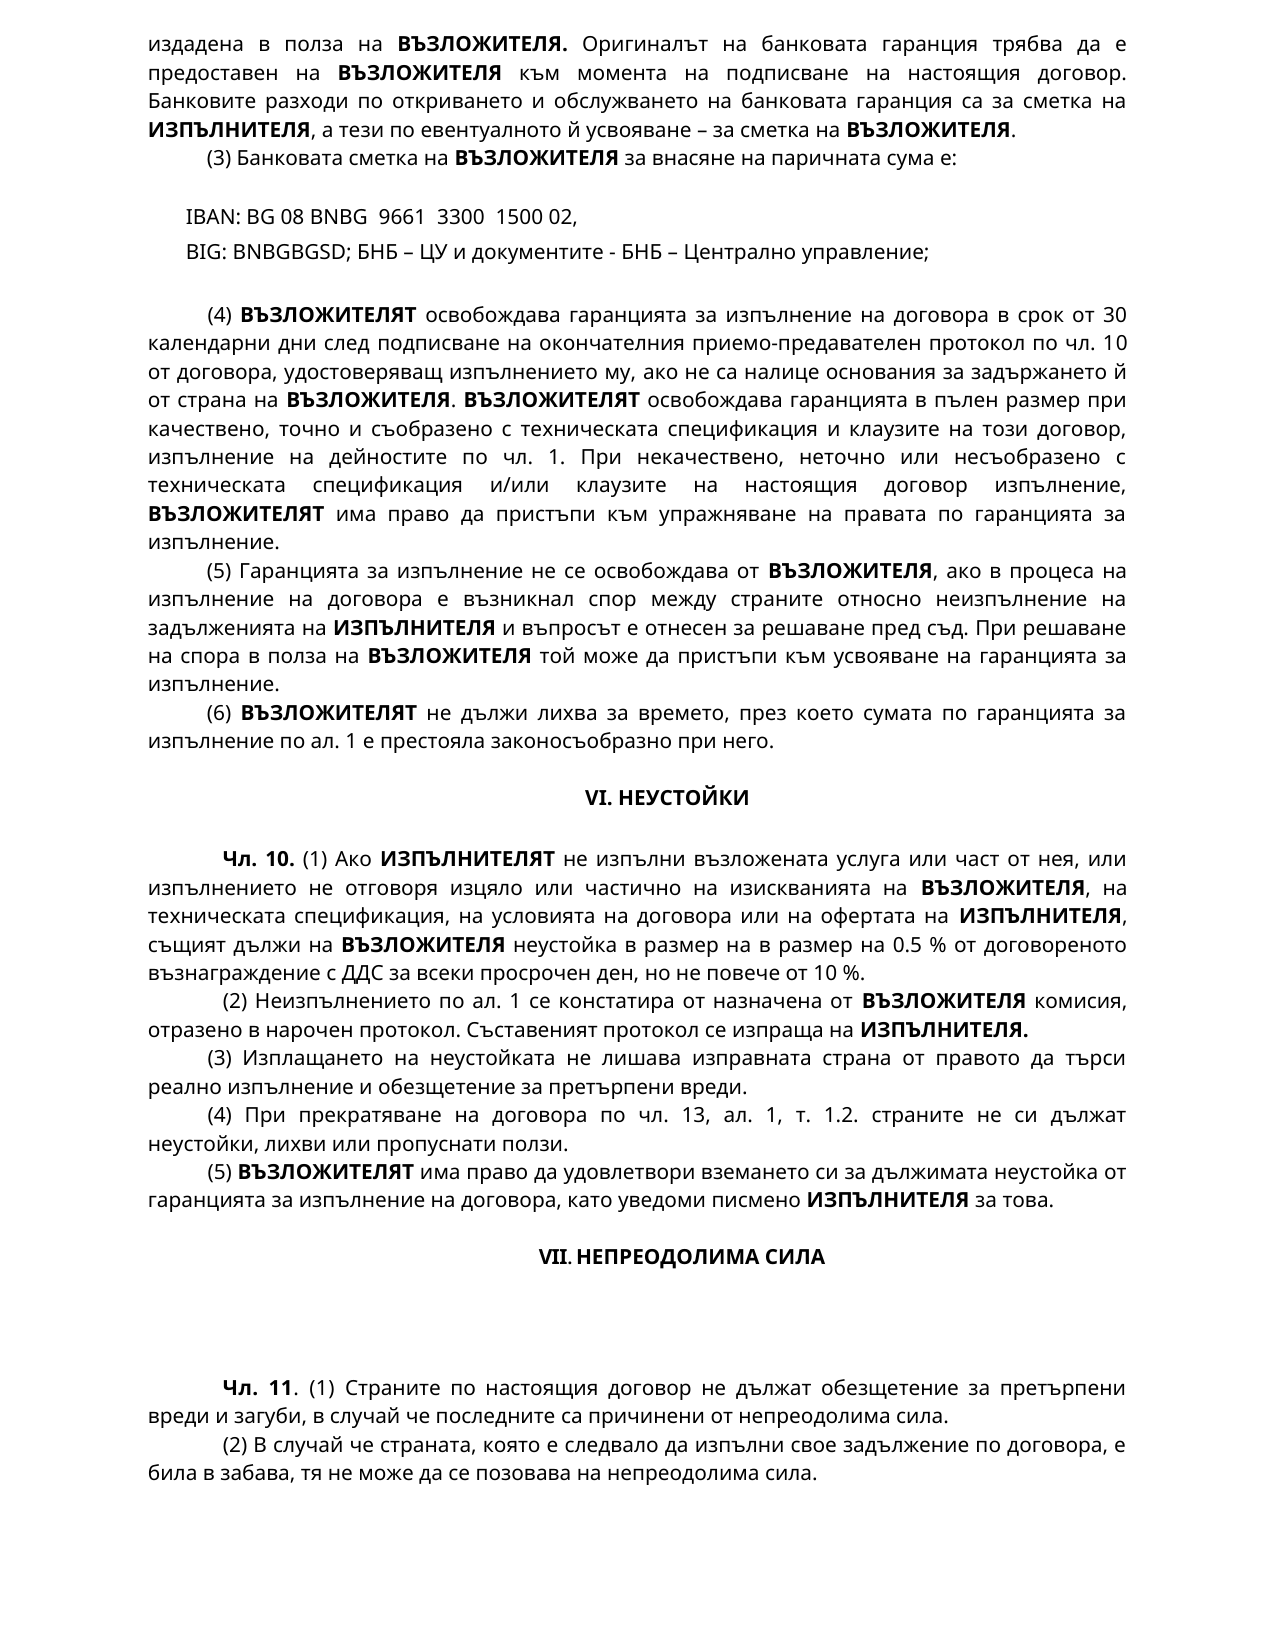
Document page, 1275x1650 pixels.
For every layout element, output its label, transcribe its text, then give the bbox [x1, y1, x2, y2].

text (2) В случай че страната, която е следвало да изпълни свое задължение по договора, е била в забава, тя не може да се позовава на непреодолима сила. [148, 1430, 1127, 1487]
text (5) ВЪЗЛОЖИТЕЛЯТ има право да удовлетвори вземането си за дължимата неустойка от гаранцията за изпълнение на договора, като уведоми писмено ИЗПЪЛНИТЕЛЯ за това. [148, 1157, 1127, 1214]
text (4) ВЪЗЛОЖИТЕЛЯТ освобождава гаранцията за изпълнение на договора в срок от 30 календарни дни след подписване на окончателния приемо-предавателен протокол по чл. 10 от договора, удостоверяващ изпълнението му, ако не са налице основания за задържането й от страна на ВЪЗЛОЖИТЕЛЯ. ВЪЗЛОЖИТЕЛЯТ освобождава гаранцията в пълен размер при качествено, точно и съобразено с техническата спецификация и клаузите на този договор, изпълнение на дейностите по чл. 1. При некачествено, неточно или несъобразено с техническата спецификация и/или клаузите на настоящия договор изпълнение, ВЪЗЛОЖИТЕЛЯТ има право да пристъпи към упражняване на правата по гаранцията за изпълнение. [148, 300, 1127, 556]
text (5) Гаранцията за изпълнение не се освобождава от ВЪЗЛОЖИТЕЛЯ, ако в процеса на изпълнение на договора е възникнал спор между страните относно неизпълнение на задълженията на ИЗПЪЛНИТЕЛЯ и въпросът е отнесен за решаване пред съд. При решаване на спора в полза на ВЪЗЛОЖИТЕЛЯ той може да пристъпи към усвояване на гаранцията за изпълнение. [148, 556, 1127, 698]
text (3) Банковата сметка на ВЪЗЛОЖИТЕЛЯ за внасяне на паричната сума е: [148, 143, 1127, 172]
text Чл. 11. (1) Страните по настоящия договор не дължат обезщетение за претърпени вреди и загуби, в случай че последните са причинени от непреодолима сила. [148, 1373, 1127, 1430]
text (6) ВЪЗЛОЖИТЕЛЯТ не дължи лихва за времето, през което сумата по гаранцията за изпълнение по ал. 1 е престояла законосъобразно при него. [148, 698, 1127, 755]
text VІ. НЕУСТОЙКИ [148, 783, 1127, 812]
text (2) Неизпълнението по ал. 1 се констатира от назначена от ВЪЗЛОЖИТЕЛЯ комисия, отразено в нарочен протокол. Съставеният протокол се изпраща на ИЗПЪЛНИТЕЛЯ. [148, 987, 1127, 1043]
text VII. НЕПРЕОДОЛИМА СИЛА [177, 1242, 1127, 1271]
text (3) Изплащането на неустойката не лишава изправната страна от правото да търси реално изпълнение и обезщетение за претърпени вреди. [148, 1043, 1127, 1100]
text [148, 29, 1127, 143]
text IBAN: BG 08 BNBG 9661 3300 1500 02, [148, 202, 1127, 231]
text Чл. 10. (1) Ако ИЗПЪЛНИТЕЛЯТ не изпълни възложената услуга или част от нея, или изпълнението не отговоря изцяло или частично на изискванията на ВЪЗЛОЖИТЕЛЯ, на техническата спецификация, на условията на договора или на офертата на ИЗПЪЛНИТЕЛЯ, същият дължи на ВЪЗЛОЖИТЕЛЯ неустойка в размер на в размер на 0.5 % от договореното възнаграждение с ДДС за всеки просрочен ден, но не повече от 10 %. [148, 844, 1127, 987]
text (4) При прекратяване на договора по чл. 13, ал. 1, т. 1.2. страните не си дължат неустойки, лихви или пропуснати ползи. [148, 1100, 1127, 1157]
text BIG: BNBGBGSD; БНБ – ЦУ и документите - БНБ – Централно управление; [148, 237, 1127, 265]
